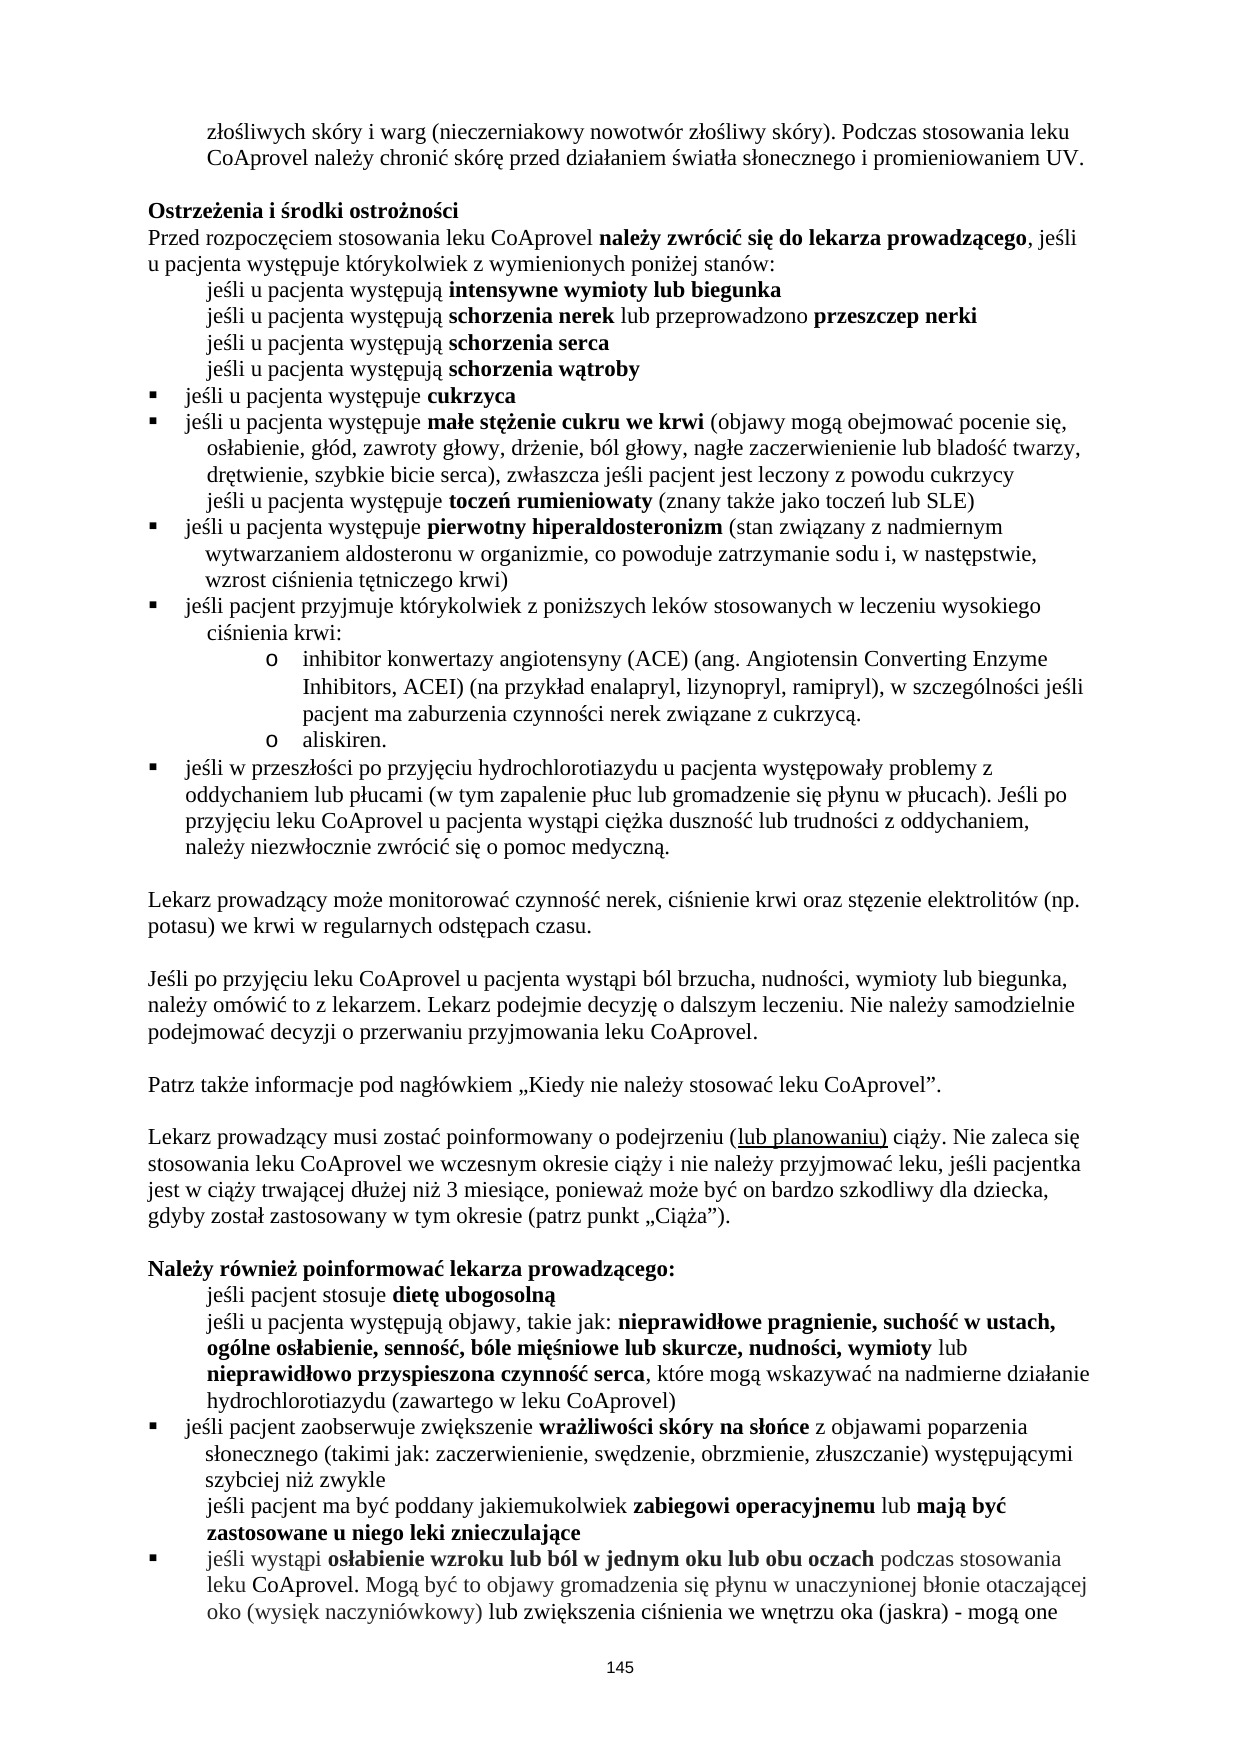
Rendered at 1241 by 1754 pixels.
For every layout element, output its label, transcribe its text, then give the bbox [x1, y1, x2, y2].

text jeśli u pacjenta występuje pierwotny hiperaldosteronizm (stan związany z nadmiernym wytwarzaniem aldosteronu w organizmie, co powoduje zatrzymanie sodu i, w następstwie, wzrost ciśnienia tętniczego krwi) [148, 513, 1093, 592]
list  jeśli pacjent ma być poddany jakiemukolwiek zabiegowi operacyjnemu lub mają być zastosowane u niego leki znieczulające [148, 1492, 1093, 1545]
list  jeśli u pacjenta występują schorzenia serca [148, 329, 1093, 355]
text jeśli pacjent przyjmuje którykolwiek z poniższych leków stosowanych w leczeniu wysokiego ciśnienia krwi: [148, 592, 1093, 645]
list  jeśli u pacjenta występują schorzenia wątroby [148, 355, 1093, 382]
text jeśli pacjent zaobserwuje zwiększenie wrażliwości skóry na słońce z objawami poparzenia słonecznego (takimi jak: zaczerwienienie, swędzenie, obrzmienie, złuszczanie) występującymi szybciej niż zwykle [148, 1413, 1093, 1492]
list  jeśli u pacjenta występują intensywne wymioty lub biegunka [148, 276, 1093, 303]
list  jeśli u pacjenta występują schorzenia nerek lub przeprowadzono przeszczep nerki [148, 303, 1093, 329]
text Lekarz prowadzący musi zostać poinformowany o podejrzeniu (lub planowaniu) ciąży. Nie zaleca się stosowania leku CoAprovel we wczesnym okresie ciąży i nie należy przyjmować leku, jeśli pacjentka jest w ciąży trwającej dłużej niż 3 miesiące, ponieważ może być on bardzo szkodliwy dla dziecka, gdyby został zastosowany w tym okresie (patrz punkt „Ciąża”). [148, 1123, 1093, 1229]
text jeśli u pacjenta występuje małe stężenie cukru we krwi (objawy mogą obejmować pocenie się, osłabienie, głód, zawroty głowy, drżenie, ból głowy, nagłe zaczerwienienie lub bladość twarzy, drętwienie, szybkie bicie serca), zwłaszcza jeśli pacjent jest leczony z powodu cukrzycy [148, 408, 1093, 487]
list inhibitor konwertazy angiotensyny (ACE) (ang. Angiotensin Converting Enzyme Inhibitors, ACEI) (na przykład enalapryl, lizynopryl, ramipryl), w szczególności jeśli pacjent ma zaburzenia czynności nerek związane z cukrzycą. [265, 645, 1093, 726]
subtitle Ostrzeżenia i środki ostrożności [148, 197, 1093, 223]
list Lekarz prowadzący może monitorować czynność nerek, ciśnienie krwi oraz stęzenie elektrolitów (np. potasu) we krwi w regularnych odstępach czasu. [148, 886, 1093, 939]
list aliskiren. [265, 726, 1093, 754]
text jeśli u pacjenta występuje cukrzyca [148, 382, 1093, 408]
list  jeśli pacjent stosuje dietę ubogosolną [148, 1281, 1093, 1308]
list  jeśli u pacjenta występują objawy, takie jak: nieprawidłowe pragnienie, suchość w ustach, ogólne osłabienie, senność, bóle mięśniowe lub skurcze, nudności, wymioty lub nieprawidłowo przyspieszona czynność serca, które mogą wskazywać na nadmierne działanie hydrochlorotiazydu (zawartego w leku CoAprovel) [148, 1308, 1093, 1413]
list Patrz także informacje pod nagłówkiem „Kiedy nie należy stosować leku CoAprovel”. [148, 1071, 1093, 1097]
list jeśli w przeszłości po przyjęciu hydrochlorotiazydu u pacjenta występowały problemy z oddychaniem lub płucami (w tym zapalenie płuc lub gromadzenie się płynu w płucach). Jeśli po przyjęciu leku CoAprovel u pacjenta wystąpi ciężka duszność lub trudności z oddychaniem, należy niezwłocznie zwrócić się o pomoc medyczną. [148, 754, 1093, 860]
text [148, 118, 1093, 171]
subtitle Należy również poinformować lekarza prowadzącego: [148, 1255, 1093, 1281]
text Przed rozpoczęciem stosowania leku CoAprovel należy zwrócić się do lekarza prowadzącego, jeśli u pacjenta występuje którykolwiek z wymienionych poniżej stanów: [148, 223, 1093, 276]
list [148, 1545, 1093, 1624]
list  jeśli u pacjenta występuje toczeń rumieniowaty (znany także jako toczeń lub SLE) [148, 487, 1093, 513]
text Jeśli po przyjęciu leku CoAprovel u pacjenta wystąpi ból brzucha, nudności, wymioty lub biegunka, należy omówić to z lekarzem. Lekarz podejmie decyzję o dalszym leczeniu. Nie należy samodzielnie podejmować decyzji o przerwaniu przyjmowania leku CoAprovel. [148, 965, 1093, 1044]
